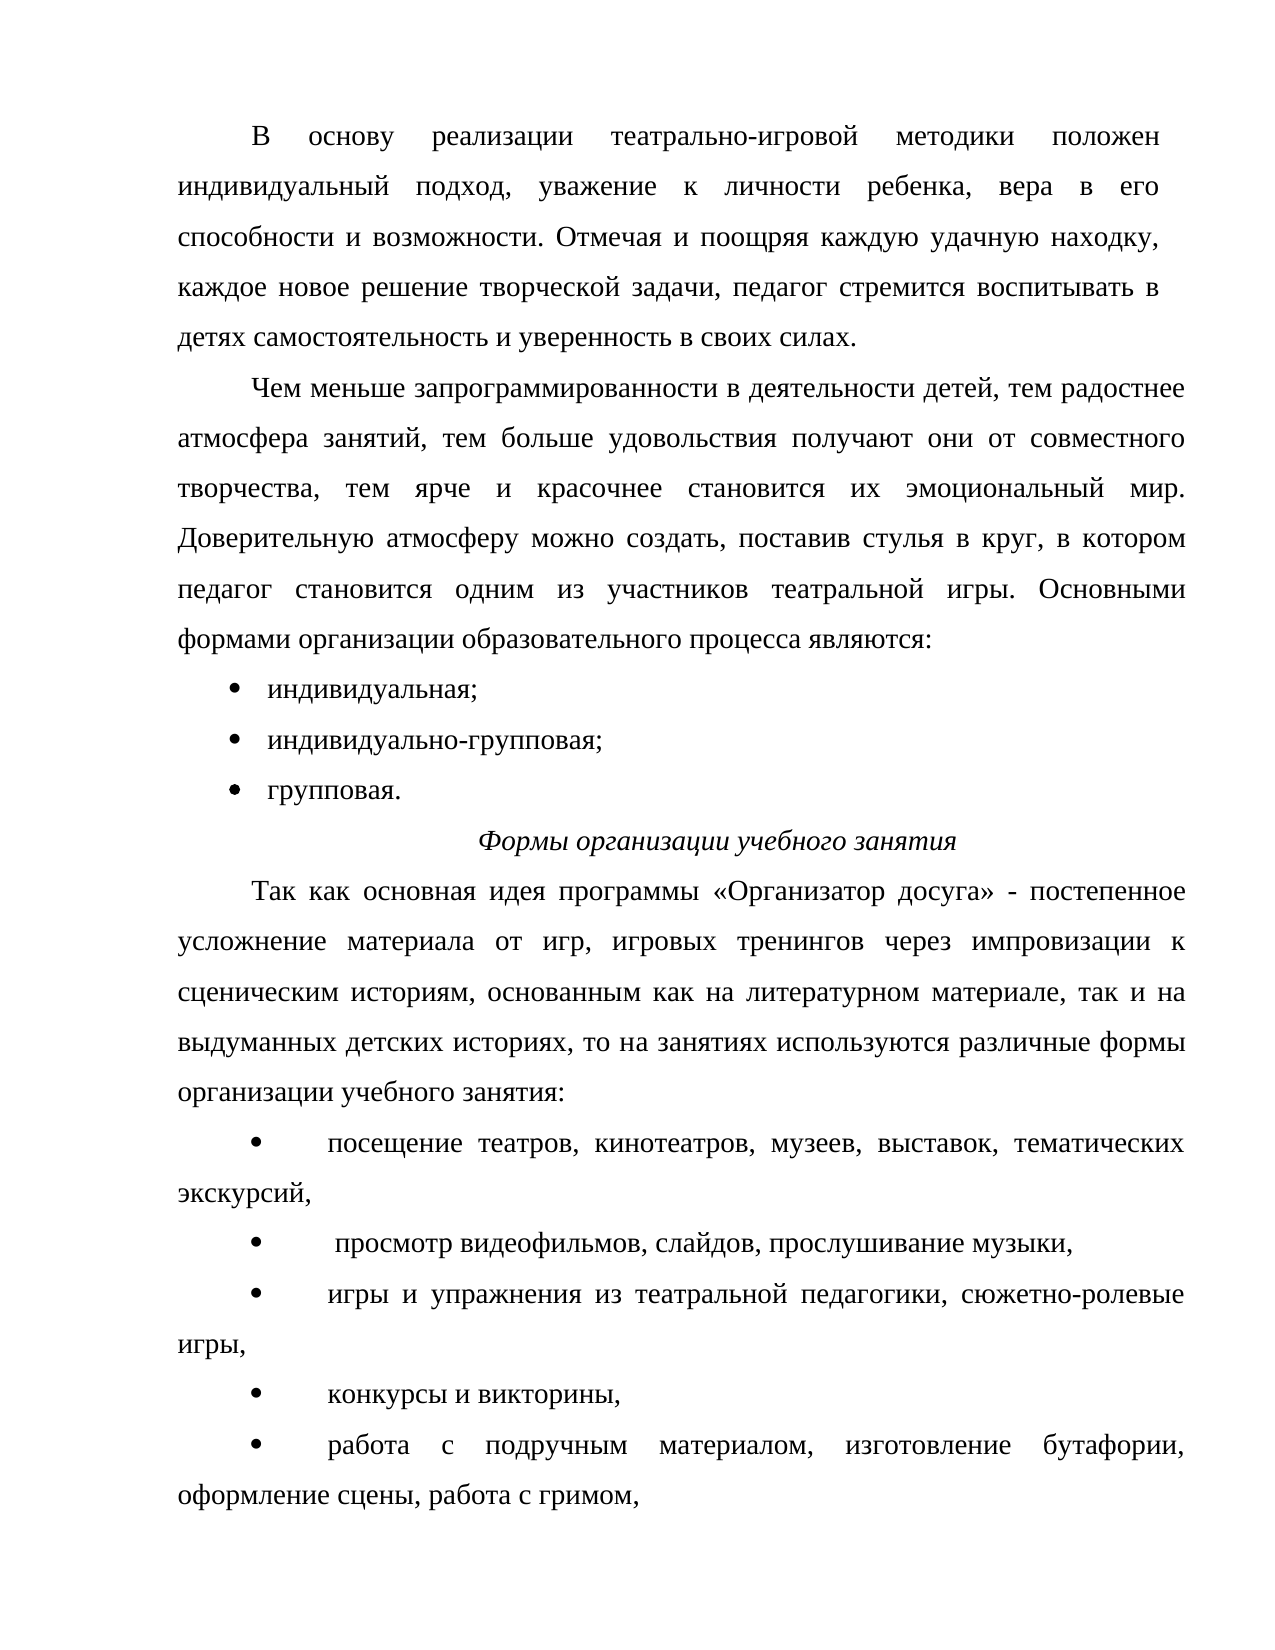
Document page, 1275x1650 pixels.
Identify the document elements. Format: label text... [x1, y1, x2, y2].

list конкурсы и викторины, [177, 1377, 1185, 1410]
list индивидуально-групповая; [229, 722, 1186, 756]
text В основу реализации театрально-игровой методики положен индивидуальный подход, уважение к личности ребенка, вера в его способности и возможности. Отмечая и поощряя каждую удачную находку, каждое новое решение творческой задачи, педагог стремится воспитывать в детях самостоятельность и уверенность в своих силах. [177, 118, 1161, 353]
list просмотр видеофильмов, слайдов, прослушивание музыки, [177, 1225, 1185, 1259]
list работа с подручным материалом, изготовление бутафории, оформление сцены, работа с гримом, [177, 1427, 1185, 1511]
text Формы организации учебного занятия [177, 823, 1186, 856]
text Так как основная идея программы «Организатор досуга» - постепенное усложнение материала от игр, игровых тренингов через импровизации к сценическим историям, основанным как на литературном материале, так и на выдуманных детских историях, то на занятиях используются различные формы организации учебного занятия: [177, 873, 1186, 1108]
list индивидуальная; [229, 672, 1186, 705]
list групповая. [229, 772, 1186, 806]
list посещение театров, кинотеатров, музеев, выставок, тематических экскурсий, [177, 1125, 1185, 1209]
list игры и упражнения из театральной педагогики, сюжетно-ролевые игры, [177, 1276, 1185, 1360]
text Чем меньше запрограммированности в деятельности детей, тем радостнее атмосфера занятий, тем больше удовольствия получают они от совместного творчества, тем ярче и красочнее становится их эмоциональный мир. Доверительную атмосферу можно создать, поставив стулья в круг, в котором педагог становится одним из участников театральной игры. Основными формами организации образовательного процесса являются: [177, 370, 1186, 655]
